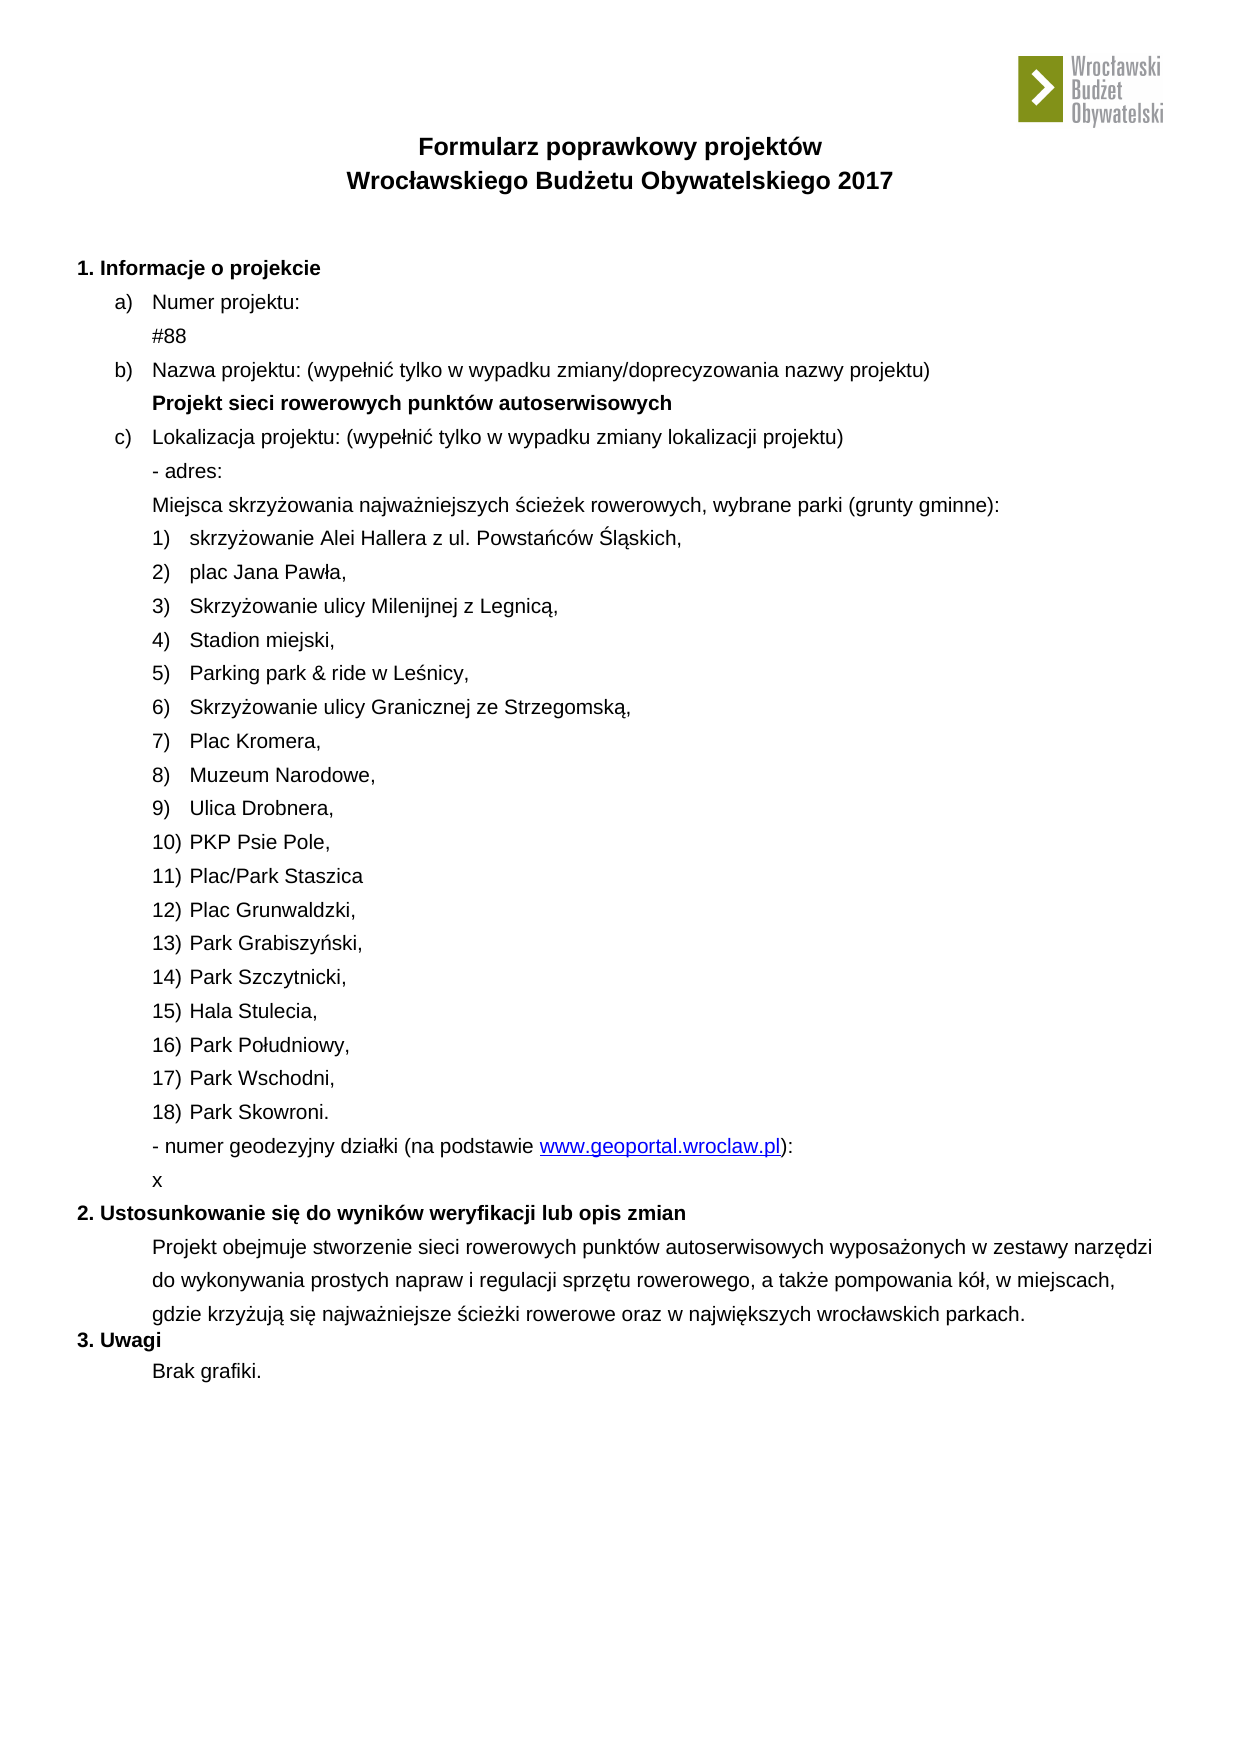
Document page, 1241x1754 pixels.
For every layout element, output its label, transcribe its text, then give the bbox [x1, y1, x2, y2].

picture [1016, 53, 1164, 129]
list Park Wschodni, [152, 1059, 1163, 1092]
subtitle Formularz poprawkowy projektów [77, 129, 1163, 162]
list Muzeum Narodowe, [152, 755, 1163, 789]
list Ulica Drobnera, [152, 789, 1163, 822]
list Stadion miejski, [152, 620, 1163, 654]
text Brak grafiki. [152, 1352, 1163, 1386]
list Hala Stulecia, [152, 992, 1163, 1025]
text #88 [152, 317, 1163, 350]
text x [152, 1160, 1163, 1194]
list plac Jana Pawła, [152, 553, 1163, 586]
list Skrzyżowanie ulicy Granicznej ze Strzegomską, [152, 688, 1163, 721]
list skrzyżowanie Alei Hallera z ul. Powstańców Śląskich, [152, 519, 1163, 552]
subtitle Wrocławskiego Budżetu Obywatelskiego 2017 [77, 162, 1163, 196]
list Numer projektu: [114, 283, 1163, 316]
text 3. Uwagi [77, 1328, 1163, 1352]
list Plac Kromera, [152, 722, 1163, 755]
text Projekt obejmuje stworzenie sieci rowerowych punktów autoserwisowych wyposażonych w zestawy narzędzi do wykonywania prostych napraw i regulacji sprzętu rowerowego, a także pompowania kół, w miejscach, gdzie krzyżują się najważniejsze ścieżki rowerowe oraz w największych wrocławskich parkach. [152, 1228, 1163, 1328]
list Park Grabiszyński, [152, 924, 1163, 957]
list Plac Grunwaldzki, [152, 890, 1163, 924]
list Park Szczytnicki, [152, 958, 1163, 991]
text - adres: [152, 452, 1163, 485]
list Skrzyżowanie ulicy Milenijnej z Legnicą, [152, 587, 1163, 620]
list Plac/Park Staszica [152, 857, 1163, 890]
text Projekt sieci rowerowych punktów autoserwisowych [152, 384, 1163, 417]
text - numer geodezyjny działki (na podstawie www.geoportal.wroclaw.pl): [152, 1127, 1163, 1160]
text Miejsca skrzyżowania najważniejszych ścieżek rowerowych, wybrane parki (grunty gminne): [152, 485, 1163, 519]
list Park Skowroni. [152, 1093, 1163, 1126]
text 1. Informacje o projekcie [77, 249, 1163, 282]
list Park Południowy, [152, 1025, 1163, 1059]
list PKP Psie Pole, [152, 823, 1163, 856]
list Lokalizacja projektu: (wypełnić tylko w wypadku zmiany lokalizacji projektu) [114, 418, 1163, 451]
text 2. Ustosunkowanie się do wyników weryfikacji lub opis zmian [77, 1194, 1163, 1227]
list Nazwa projektu: (wypełnić tylko w wypadku zmiany/doprecyzowania nazwy projektu) [114, 350, 1163, 384]
list Parking park & ride w Leśnicy, [152, 654, 1163, 687]
